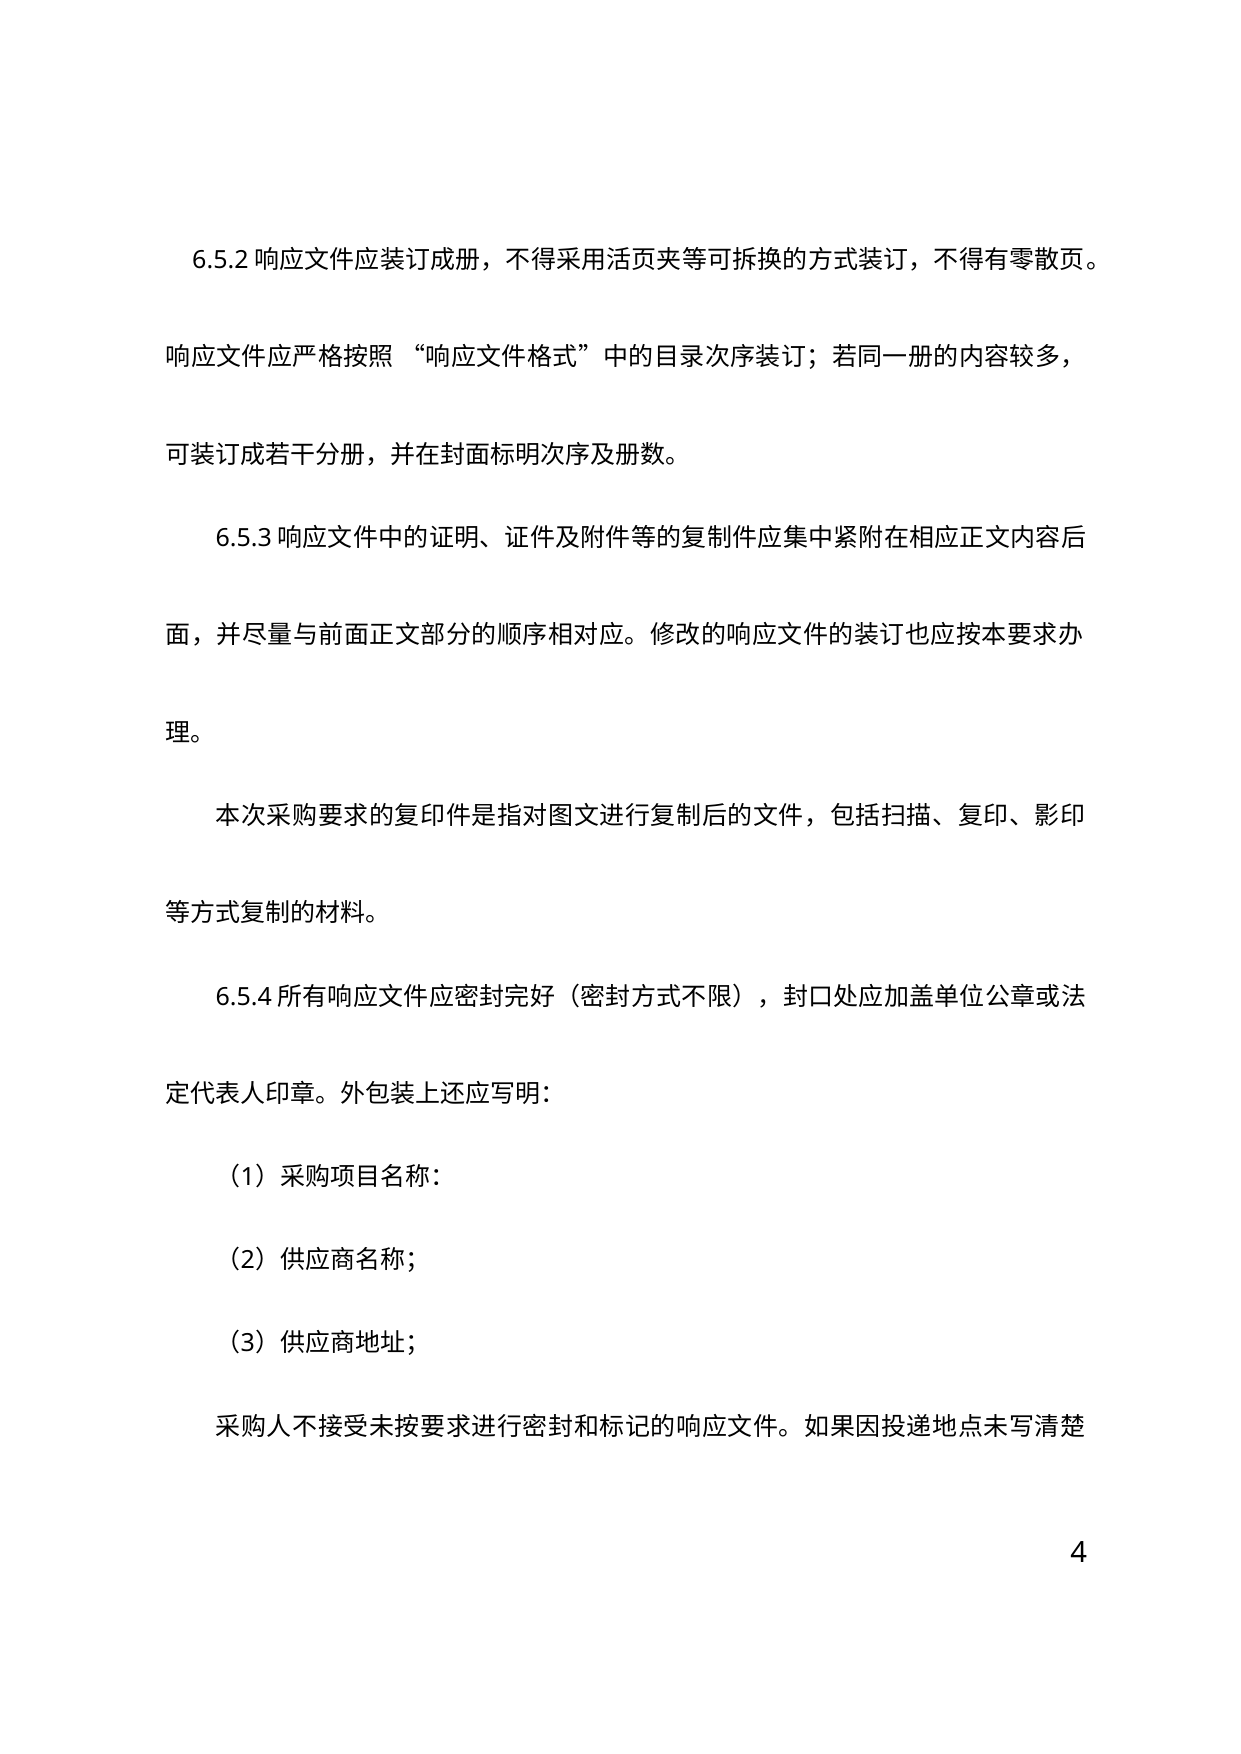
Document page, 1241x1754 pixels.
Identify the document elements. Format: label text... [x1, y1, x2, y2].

text 6.5.2响应文件应装订成册，不得采用活页夹等可拆换的方式装订，不得有零散页。响应文件应严格按照 “响应文件格式”中的目录次序装订；若同一册的内容较多，可装订成若干分册，并在封面标明次序及册数。 [165, 225, 1087, 485]
text （2）供应商名称； [165, 1225, 1087, 1290]
text 6.5.4所有响应文件应密封完好（密封方式不限），封口处应加盖单位公章或法定代表人印章。外包装上还应写明： [165, 962, 1087, 1124]
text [165, 1392, 1087, 1457]
text （1）采购项目名称： [165, 1142, 1087, 1207]
text （3）供应商地址； [165, 1308, 1087, 1373]
text 本次采购要求的复印件是指对图文进行复制后的文件，包括扫描、复印、影印等方式复制的材料。 [165, 781, 1087, 943]
text 6.5.3响应文件中的证明、证件及附件等的复制件应集中紧附在相应正文内容后面，并尽量与前面正文部分的顺序相对应。修改的响应文件的装订也应按本要求办理。 [165, 503, 1087, 763]
